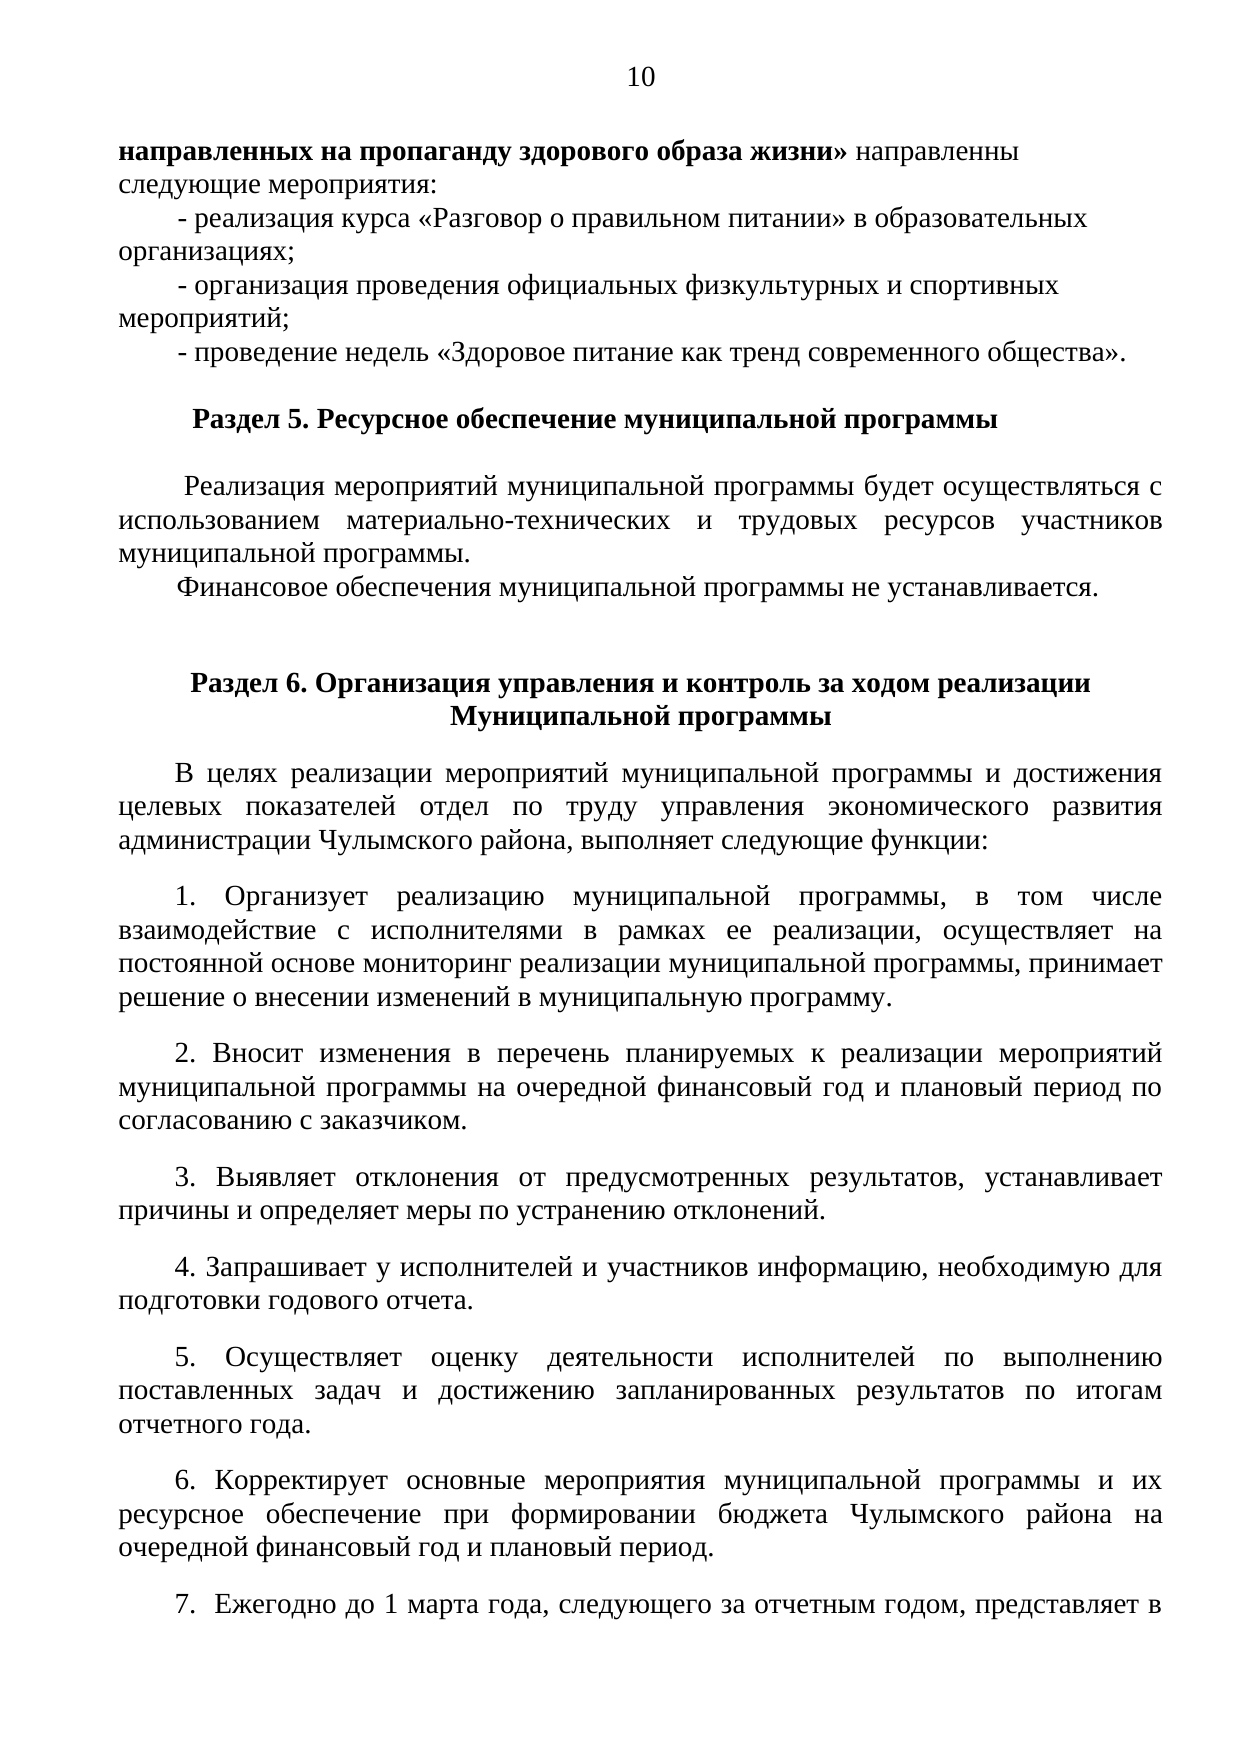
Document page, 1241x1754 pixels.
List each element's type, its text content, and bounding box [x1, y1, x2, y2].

text 3. Выявляет отклонения от предусмотренных результатов, устанавливает причины и определяет меры по устранению отклонений. [118, 1159, 1163, 1226]
text Финансовое обеспечения муниципальной программы не устанавливается. [118, 569, 1163, 602]
text 6. Корректирует основные мероприятия муниципальной программы и их ресурсное обеспечение при формировании бюджета Чулымского района на очередной финансовый год и плановый период. [118, 1462, 1163, 1563]
text 1. Организует реализацию муниципальной программы, в том числе взаимодействие с исполнителями в рамках ее реализации, осуществляет на постоянной основе мониторинг реализации муниципальной программы, принимает решение о внесении изменений в муниципальную программу. [118, 878, 1163, 1012]
text 2. Вносит изменения в перечень планируемых к реализации мероприятий муниципальной программы на очередной финансовый год и плановый период по согласованию с заказчиком. [118, 1035, 1163, 1136]
text 5. Осуществляет оценку деятельности исполнителей по выполнению поставленных задач и достижению запланированных результатов по итогам отчетного года. [118, 1339, 1163, 1439]
text Реализация мероприятий муниципальной программы будет осуществляться с использованием материально-технических и трудовых ресурсов участников муниципальной программы. [118, 468, 1163, 569]
title Раздел 6. Организация управления и контроль за ходом реализации Муниципальной программы [118, 665, 1163, 732]
text - проведение недель «Здоровое питание как тренд современного общества». [118, 334, 1163, 368]
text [118, 133, 1163, 200]
text 4. Запрашивает у исполнителей и участников информацию, необходимую для подготовки годового отчета. [118, 1249, 1163, 1316]
text В целях реализации мероприятий муниципальной программы и достижения целевых показателей отдел по труду управления экономического развития администрации Чулымского района, выполняет следующие функции: [118, 755, 1163, 855]
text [118, 1586, 1163, 1619]
text - организация проведения официальных физкультурных и спортивных мероприятий; [118, 267, 1163, 334]
text Раздел 5. Ресурсное обеспечение муниципальной программы [118, 401, 1163, 435]
text - реализация курса «Разговор о правильном питании» в образовательных организациях; [118, 200, 1163, 267]
